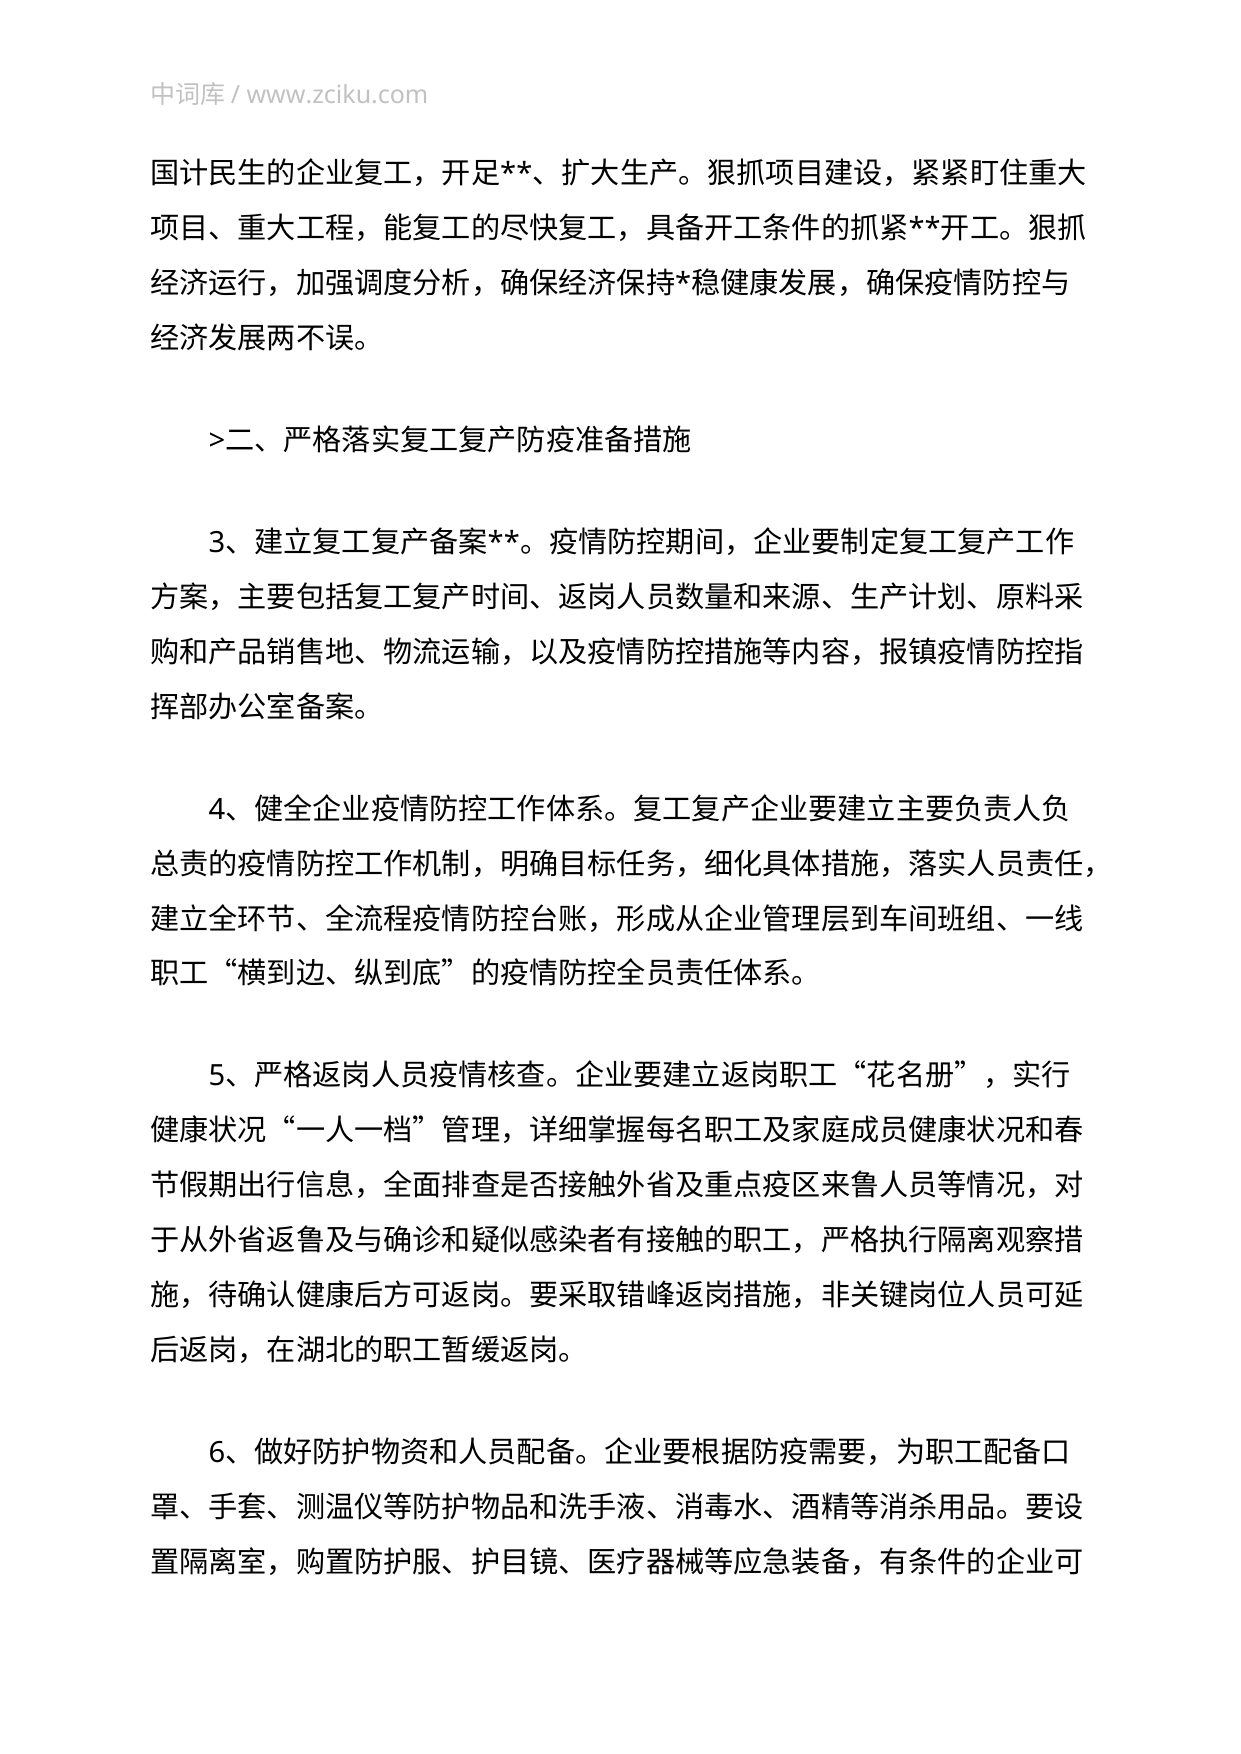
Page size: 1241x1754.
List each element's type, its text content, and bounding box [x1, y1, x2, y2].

text 5、严格返岗人员疫情核查。企业要建立返岗职工“花名册”，实行健康状况“一人一档”管理，详细掌握每名职工及家庭成员健康状况和春节假期出行信息，全面排查是否接触外省及重点疫区来鲁人员等情况，对于从外省返鲁及与确诊和疑似感染者有接触的职工，严格执行隔离观察措施，待确认健康后方可返岗。要采取错峰返岗措施，非关键岗位人员可延后返岗，在湖北的职工暂缓返岗。 [150, 1052, 1090, 1369]
text 4、健全企业疫情防控工作体系。复工复产企业要建立主要负责人负总责的疫情防控工作机制，明确目标任务，细化具体措施，落实人员责任，建立全环节、全流程疫情防控台账，形成从企业管理层到车间班组、一线职工“横到边、纵到底”的疫情防控全员责任体系。 [150, 785, 1090, 992]
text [150, 150, 1090, 357]
text >二、严格落实复工复产防疫准备措施 [150, 417, 1090, 459]
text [150, 1428, 1090, 1580]
text 3、建立复工复产备案**。疫情防控期间，企业要制定复工复产工作方案，主要包括复工复产时间、返岗人员数量和来源、生产计划、原料采购和产品销售地、物流运输，以及疫情防控措施等内容，报镇疫情防控指挥部办公室备案。 [150, 519, 1090, 726]
